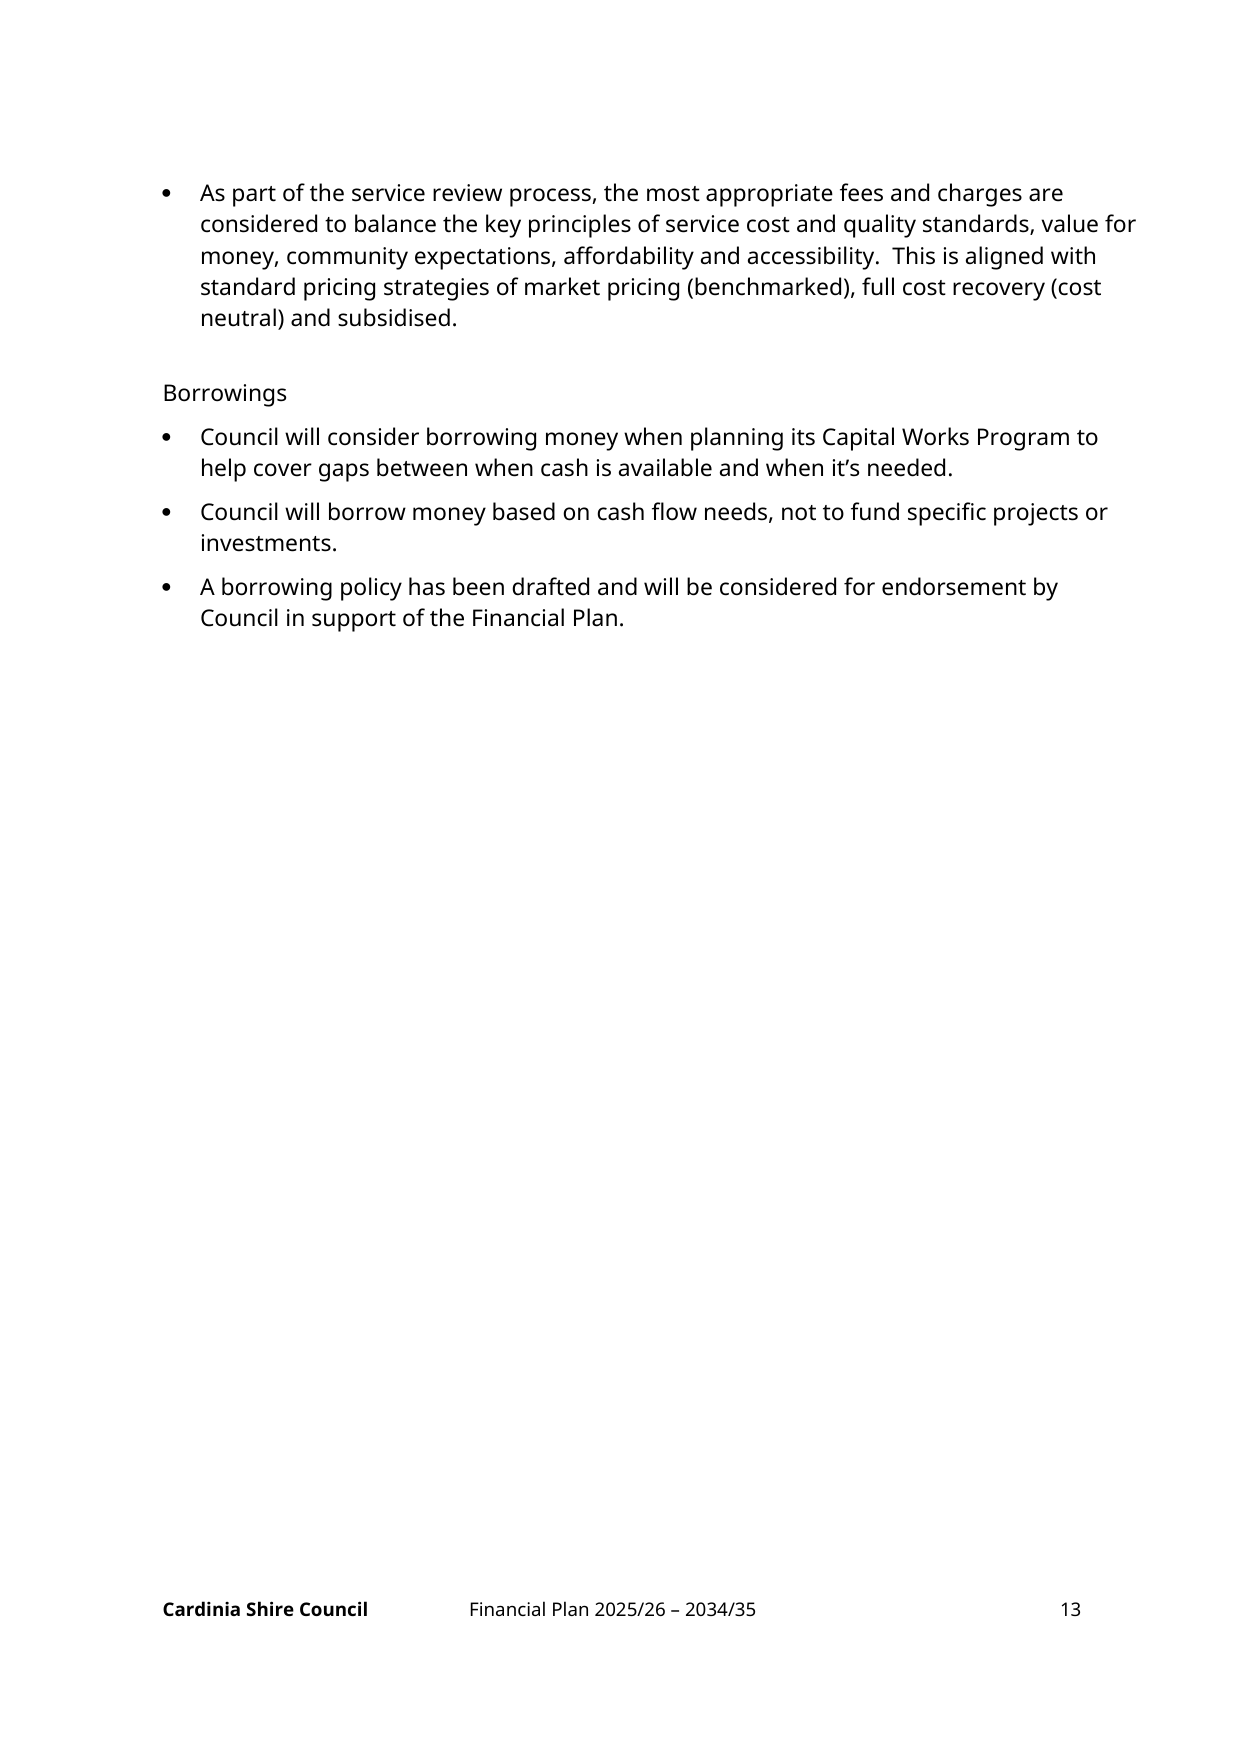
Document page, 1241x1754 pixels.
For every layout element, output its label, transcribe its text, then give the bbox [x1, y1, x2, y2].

list Council will consider borrowing money when planning its Capital Works Program to help cover gaps between when cash is available and when it’s needed. [162, 421, 1137, 483]
subtitle Borrowings [162, 377, 1137, 408]
list As part of the service review process, the most appropriate fees and charges are considered to balance the key principles of service cost and quality standards, value for money, community expectations, affordability and accessibility. This is aligned with standard pricing strategies of market pricing (benchmarked), full cost recovery (cost neutral) and subsidised. [162, 177, 1137, 365]
list A borrowing policy has been drafted and will be considered for endorsement by Council in support of the Financial Plan. [162, 571, 1137, 633]
list Council will borrow money based on cash flow needs, not to fund specific projects or investments. [162, 496, 1137, 558]
